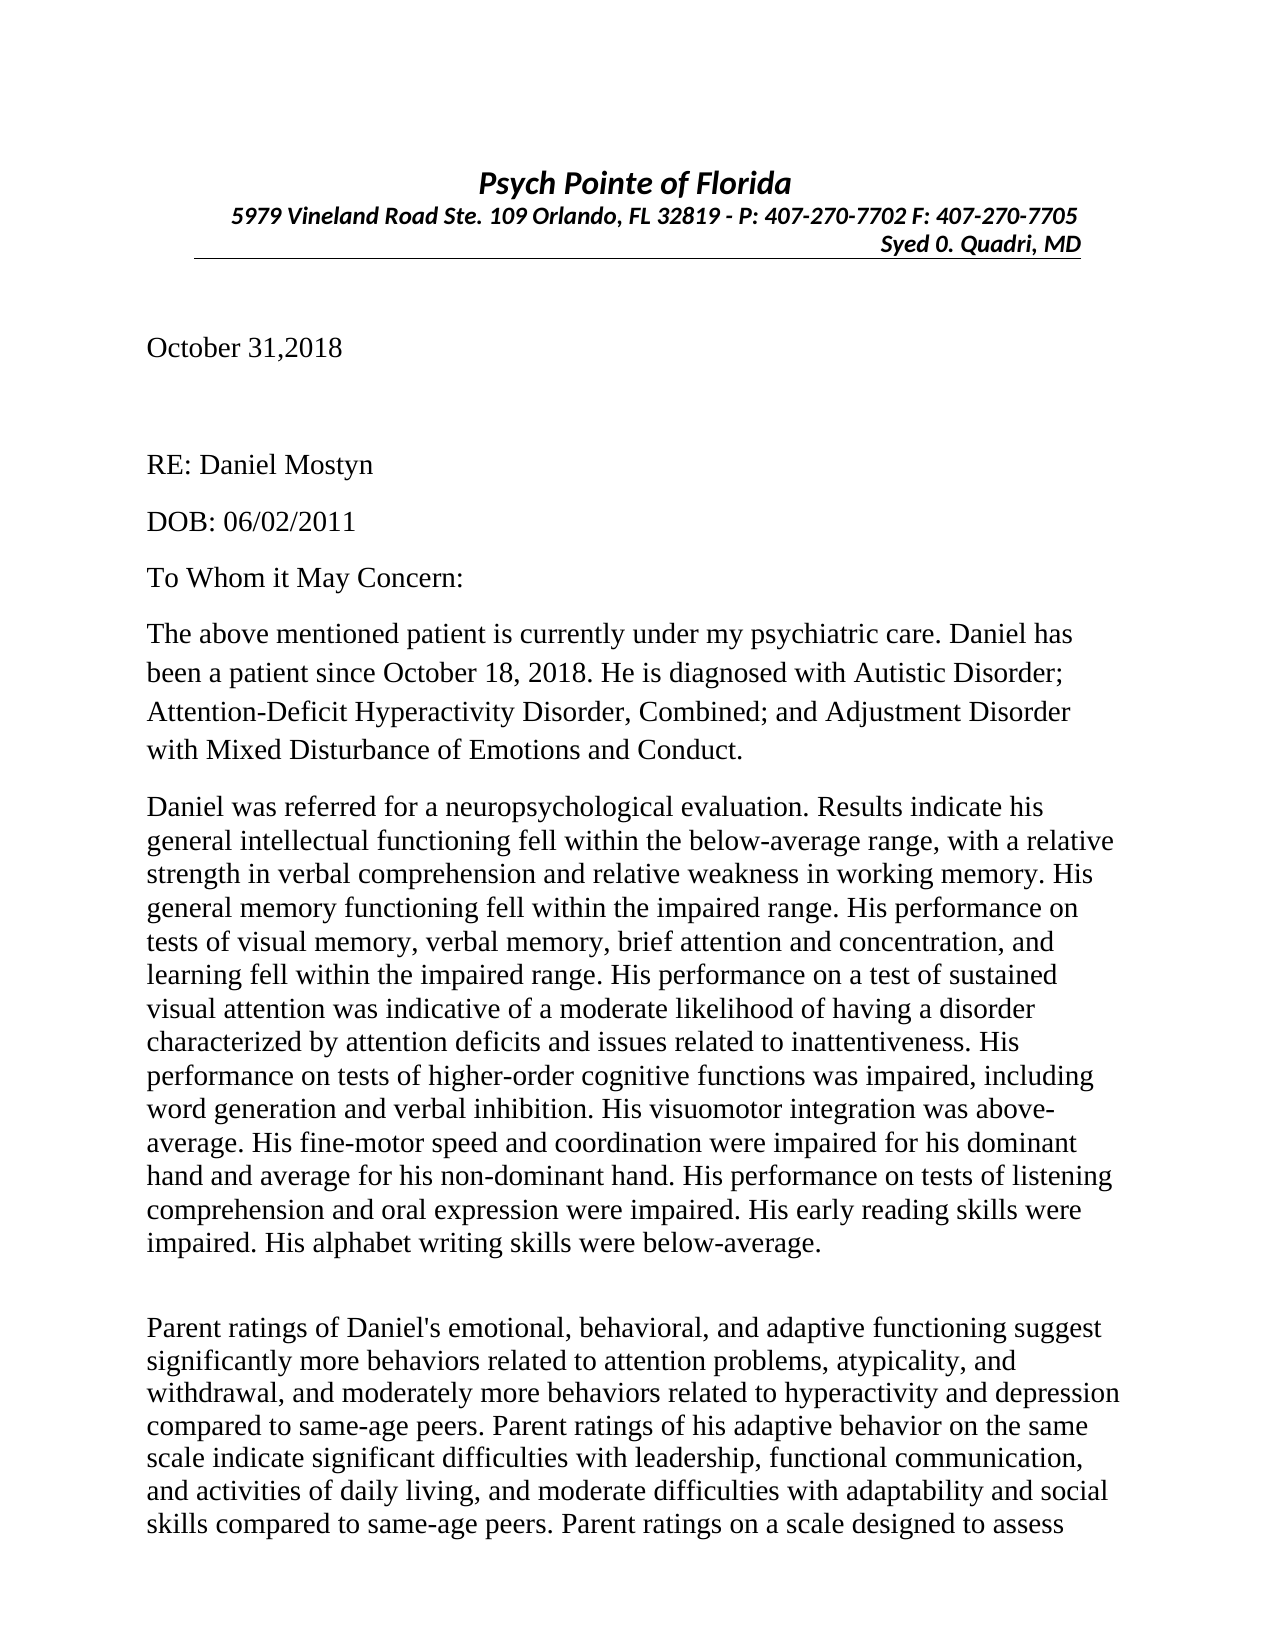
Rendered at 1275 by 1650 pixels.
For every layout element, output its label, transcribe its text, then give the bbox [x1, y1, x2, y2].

subtitle Psych Pointe of Florida [146, 162, 1127, 202]
text RE: Daniel Mostyn [146, 447, 1127, 481]
text October 31,2018 [146, 330, 1127, 364]
text The above mentioned patient is currently under my psychiatric care. Daniel has been a patient since October 18, 2018. He is diagnosed with Autistic Disorder; Attention-Deficit Hyperactivity Disorder, Combined; and Adjustment Disorder with Mixed Disturbance of Emotions and Conduct. [146, 617, 1127, 766]
text To Whom it May Concern: [146, 560, 1127, 594]
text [146, 1311, 1127, 1539]
text DOB: 06/02/2011 [146, 504, 1127, 537]
text Daniel was referred for a neuropsychological evaluation. Results indicate his general intellectual functioning fell within the below-average range, with a relative strength in verbal comprehension and relative weakness in working memory. His general memory functioning fell within the impaired range. His performance on tests of visual memory, verbal memory, brief attention and concentration, and learning fell within the impaired range. His performance on a test of sustained visual attention was indicative of a moderate likelihood of having a disorder characterized by attention deficits and issues related to inattentiveness. His performance on tests of higher-order cognitive functions was impaired, including word generation and verbal inhibition. His visuomotor integration was above- average. His fine-motor speed and coordination were impaired for his dominant hand and average for his non-dominant hand. His performance on tests of listening comprehension and oral expression were impaired. His early reading skills were impaired. His alphabet writing skills were below-average. [146, 789, 1127, 1259]
text 5979 Vineland Road Ste. 109 Orlando, FL 32819 - P: 407-270-7702 F: 407-270-7705 Syed 0. Quadri, MD [194, 202, 1081, 258]
